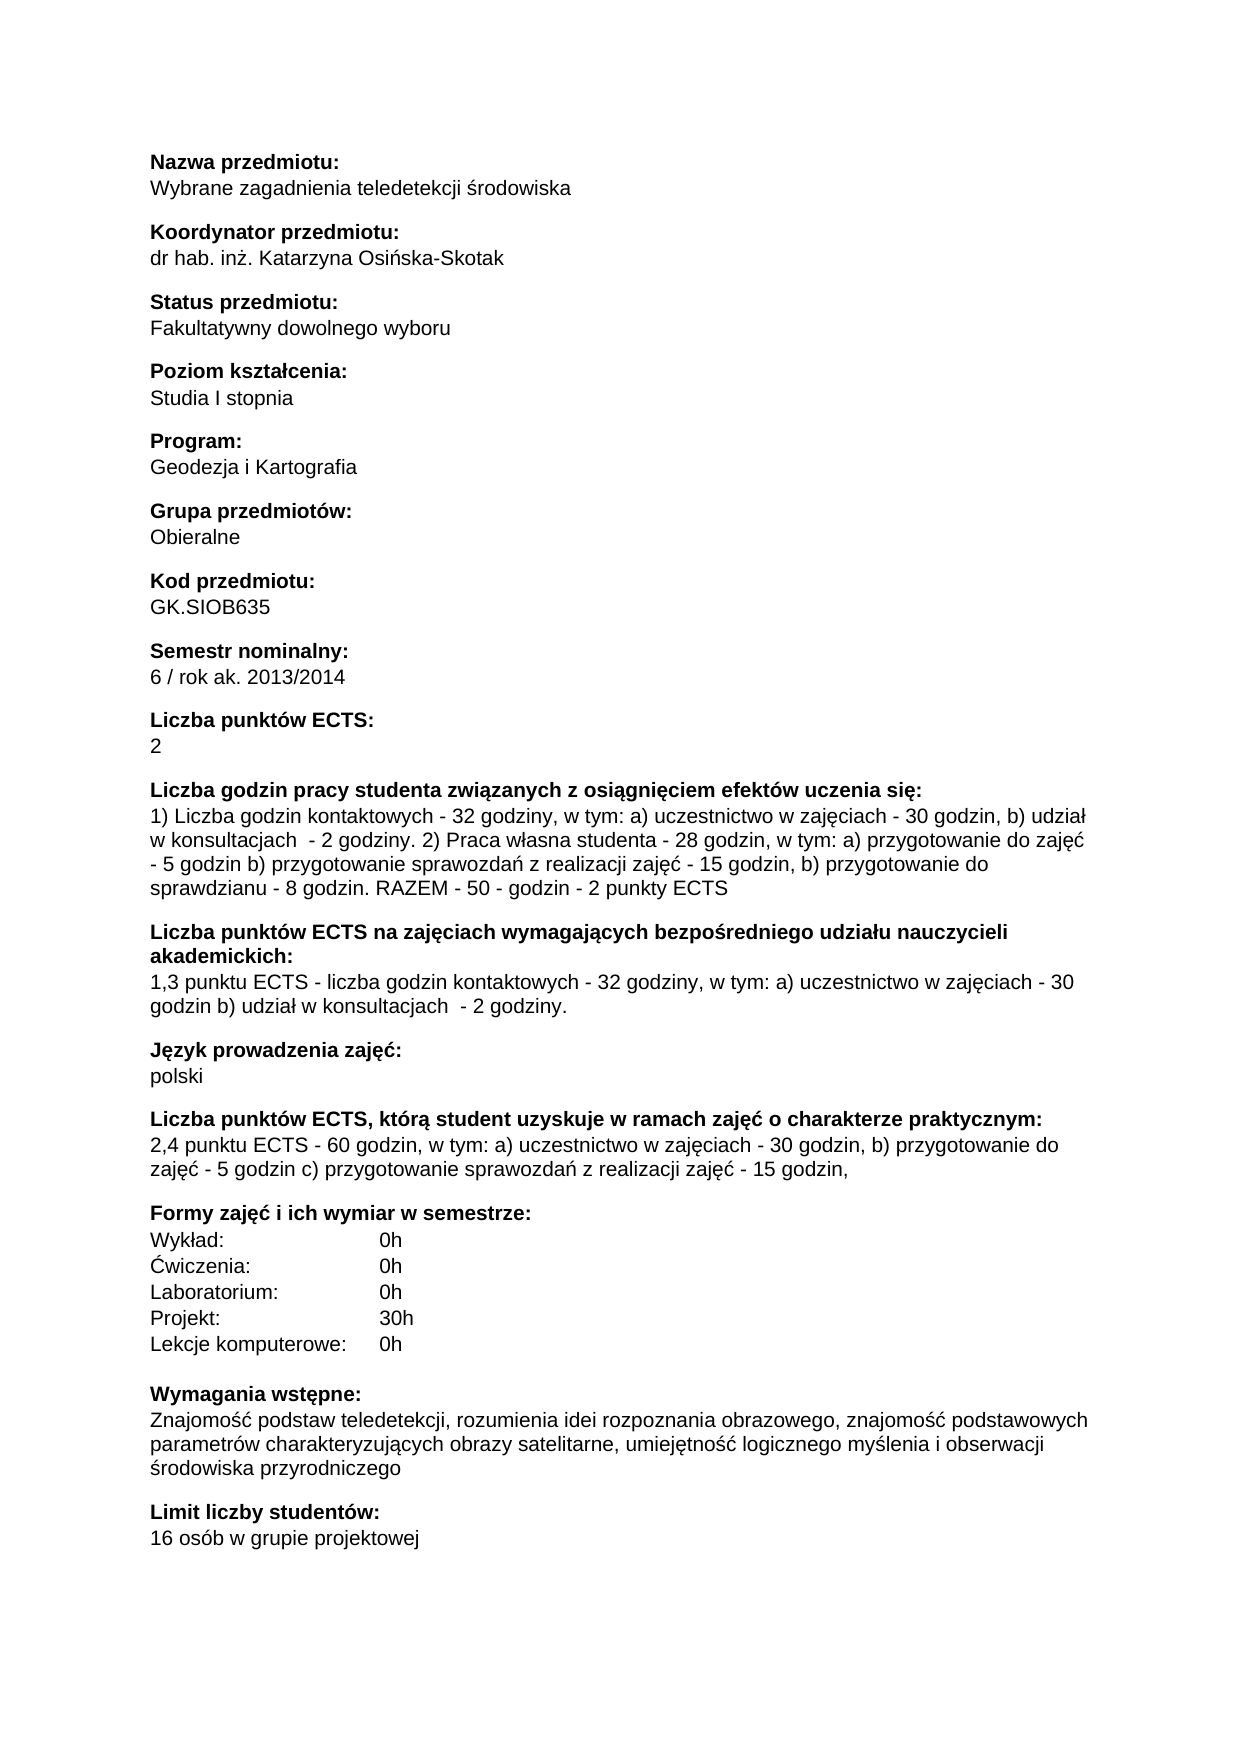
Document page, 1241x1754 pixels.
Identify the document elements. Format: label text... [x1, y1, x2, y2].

text Status przedmiotu: [150, 289, 1090, 313]
text dr hab. inż. Katarzyna Osińska-Skotak [150, 246, 1090, 270]
text Grupa przedmiotów: [150, 499, 1090, 523]
text Geodezja i Kartografia [150, 455, 1090, 479]
text Liczba punktów ECTS: [150, 708, 1090, 732]
text Nazwa przedmiotu: [150, 150, 1090, 174]
text 2 [150, 734, 1090, 758]
text 2,4 punktu ECTS - 60 godzin, w tym: a) uczestnictwo w zajęciach - 30 godzin, b) przygotowanie do zajęć - 5 godzin c) przygotowanie sprawozdań z realizacji zajęć - 15 godzin, [150, 1133, 1090, 1181]
text Kod przedmiotu: [150, 569, 1090, 593]
text Program: [150, 429, 1090, 453]
table_cell 30h [369, 1304, 597, 1330]
text 1,3 punktu ECTS - liczba godzin kontaktowych - 32 godziny, w tym: a) uczestnictwo w zajęciach - 30 godzin b) udział w konsultacjach - 2 godziny. [150, 970, 1090, 1018]
text 16 osób w grupie projektowej [150, 1526, 1090, 1549]
text Liczba punktów ECTS, którą student uzyskuje w ramach zajęć o charakterze praktycznym: [150, 1107, 1090, 1131]
text Formy zajęć i ich wymiar w semestrze: [150, 1201, 1090, 1225]
text Język prowadzenia zajęć: [150, 1037, 1090, 1061]
table_cell Laboratorium: [140, 1280, 367, 1304]
text Poziom kształcenia: [150, 359, 1090, 383]
table_cell 0h [369, 1278, 597, 1304]
table_cell Lekcje komputerowe: [140, 1332, 367, 1356]
text Znajomość podstaw teledetekcji, rozumienia idei rozpoznania obrazowego, znajomość podstawowych parametrów charakteryzujących obrazy satelitarne, umiejętność logicznego myślenia i obserwacji środowiska przyrodniczego [150, 1408, 1090, 1480]
text Koordynator przedmiotu: [150, 220, 1090, 244]
text Liczba punktów ECTS na zajęciach wymagających bezpośredniego udziału nauczycieli akademickich: [150, 920, 1090, 968]
text Liczba godzin pracy studenta związanych z osiągnięciem efektów uczenia się: [150, 778, 1090, 802]
table_header Wykład: [140, 1228, 367, 1252]
table_cell Ćwiczenia: [140, 1254, 367, 1278]
text polski [150, 1063, 1090, 1087]
text Limit liczby studentów: [150, 1499, 1090, 1523]
text Obieralne [150, 525, 1090, 549]
text Wymagania wstępne: [150, 1382, 1090, 1406]
text Studia I stopnia [150, 385, 1090, 409]
text GK.SIOB635 [150, 595, 1090, 619]
text Fakultatywny dowolnego wyboru [150, 316, 1090, 339]
table_cell 0h [369, 1330, 597, 1356]
text 6 / rok ak. 2013/2014 [150, 664, 1090, 688]
text Wybrane zagadnienia teledetekcji środowiska [150, 176, 1090, 200]
text 1) Liczba godzin kontaktowych - 32 godziny, w tym: a) uczestnictwo w zajęciach - 30 godzin, b) udział w konsultacjach - 2 godziny. 2) Praca własna studenta - 28 godzin, w tym: a) przygotowanie do zajęć - 5 godzin b) przygotowanie sprawozdań z realizacji zajęć - 15 godzin, b) przygotowanie do sprawdzianu - 8 godzin. RAZEM - 50 - godzin - 2 punkty ECTS [150, 804, 1090, 900]
table_header 0h [369, 1228, 597, 1252]
text Semestr nominalny: [150, 638, 1090, 662]
table_cell 0h [369, 1252, 597, 1278]
table_cell Projekt: [140, 1306, 367, 1330]
